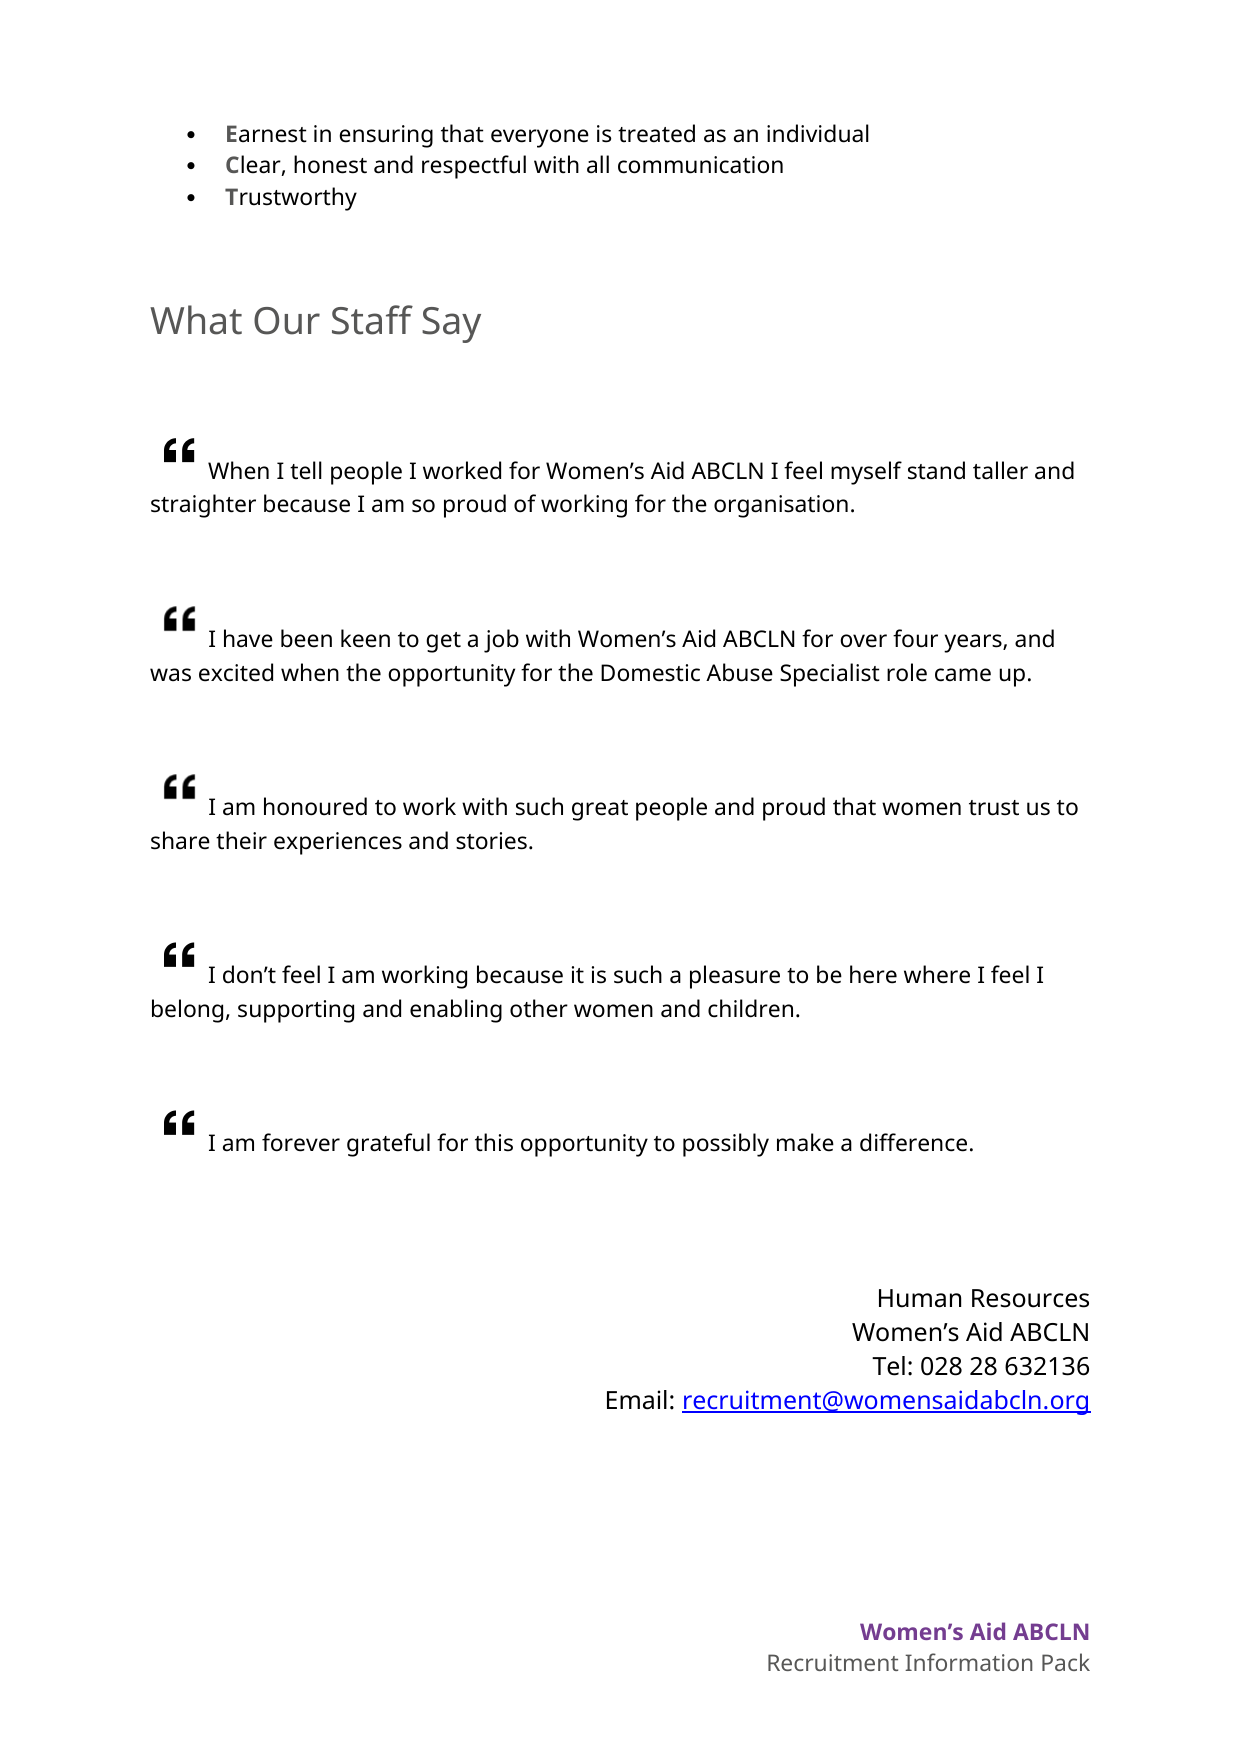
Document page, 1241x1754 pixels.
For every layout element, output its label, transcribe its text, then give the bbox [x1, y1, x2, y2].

text What Our Staff Say [150, 294, 1090, 345]
text Tel: 028 28 632136 [150, 1348, 1090, 1382]
picture [150, 925, 208, 984]
list Earnest in ensuring that everyone is treated as an individual [187, 118, 1090, 149]
text When I tell people I worked for Women’s Aid ABCLN I feel myself stand taller and straighter because I am so proud of working for the organisation. [150, 421, 1090, 519]
text I am honoured to work with such great people and proud that women trust us to share their experiences and stories. [150, 757, 1090, 856]
text I am forever grateful for this opportunity to possibly make a difference. [150, 1093, 1090, 1158]
text Human Resources [225, 1280, 1090, 1314]
text I don’t feel I am working because it is such a pleasure to be here where I feel I belong, supporting and enabling other women and children. [150, 925, 1090, 1024]
text Women’s Aid ABCLN [150, 1314, 1090, 1348]
text I have been keen to get a job with Women’s Aid ABCLN for over four years, and was excited when the opportunity for the Domestic Abuse Specialist role came up. [150, 589, 1090, 688]
picture [150, 589, 208, 648]
list Clear, honest and respectful with all communication [187, 149, 1090, 181]
picture [150, 1093, 208, 1152]
list Trustworthy [187, 181, 1090, 212]
picture [150, 757, 208, 816]
text Email: recruitment@womensaidabcln.org [150, 1382, 1090, 1416]
picture [150, 421, 208, 479]
